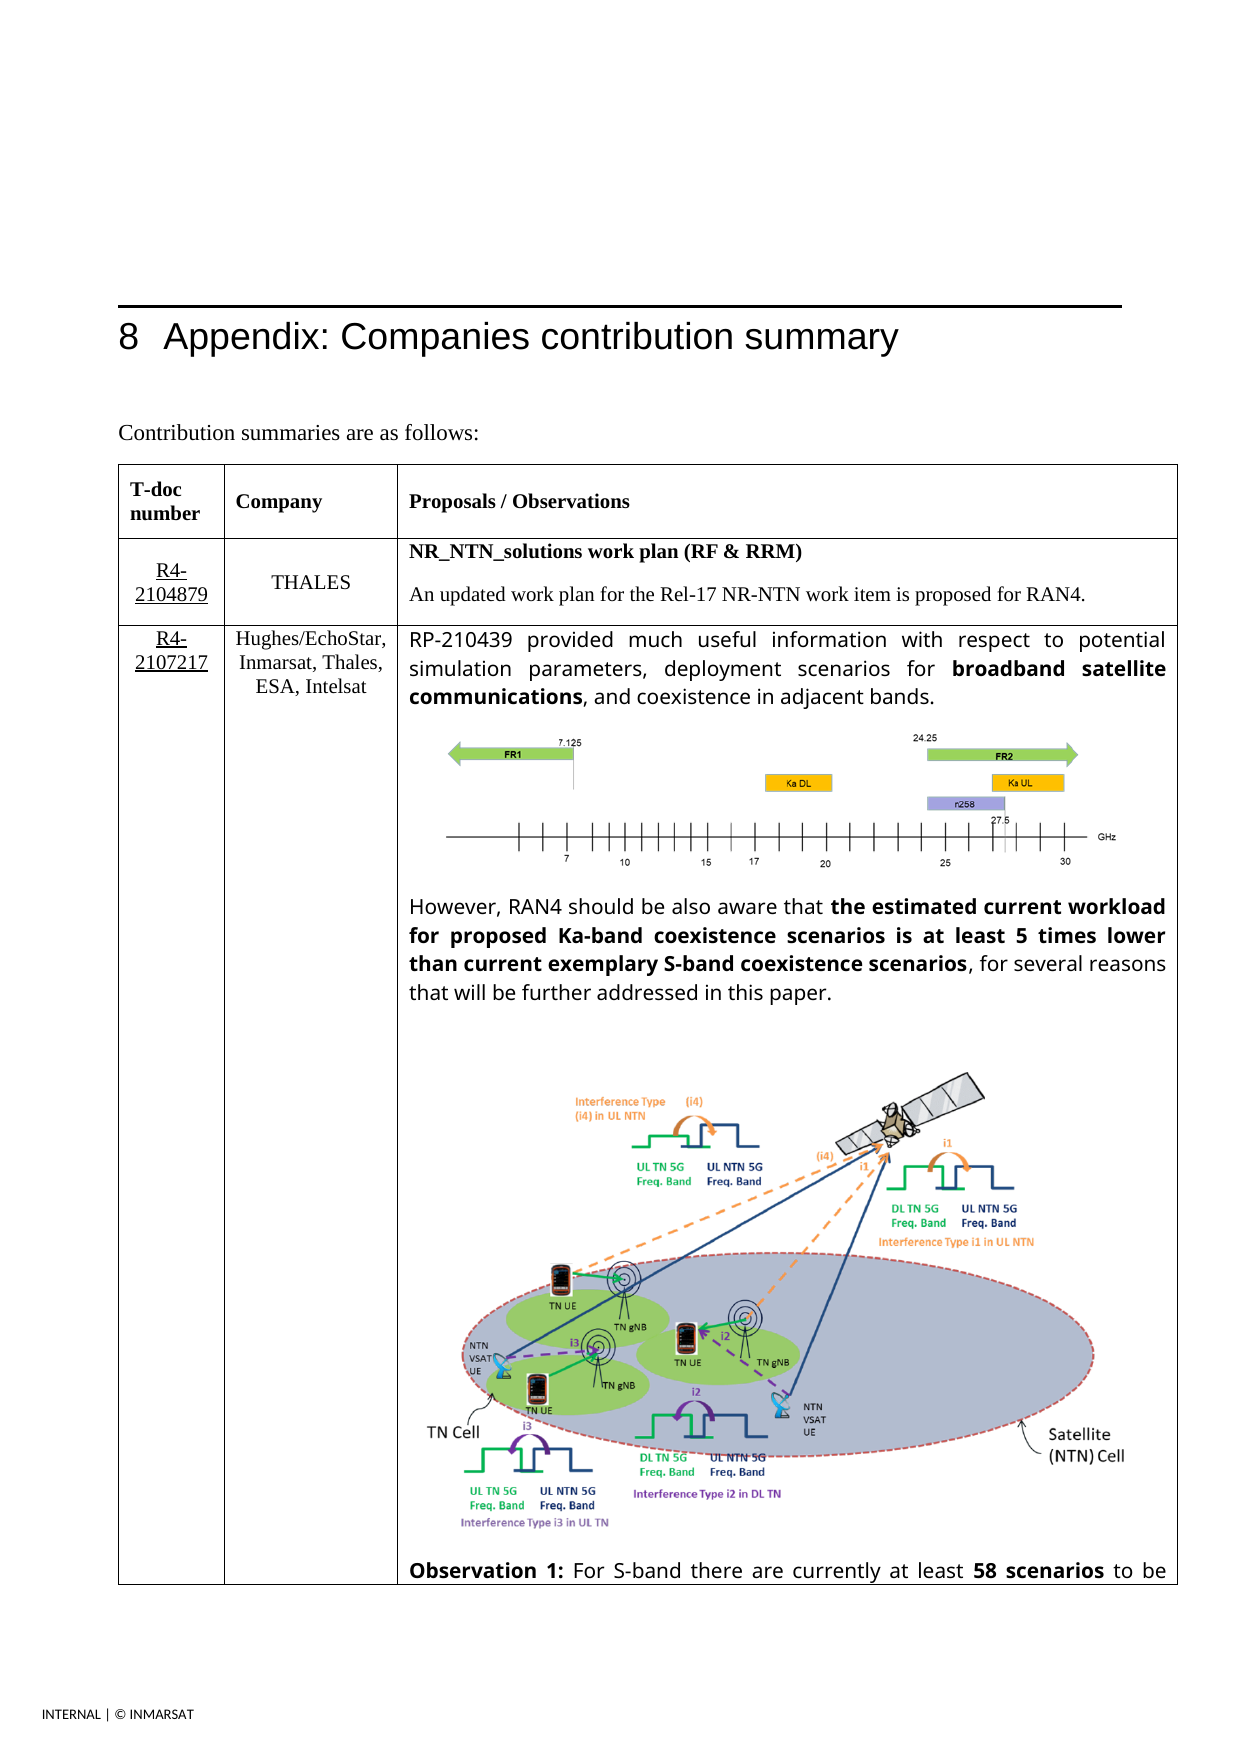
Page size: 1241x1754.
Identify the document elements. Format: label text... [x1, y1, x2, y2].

table_header T-doc number [119, 465, 224, 538]
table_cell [225, 626, 397, 1584]
table_cell NR_NTN_solutions work plan (RF & RRM) An updated work plan for the Rel-17 NR-NTN work item is proposed for RAN4. [398, 539, 1177, 624]
table_cell THALES [225, 539, 397, 624]
picture [445, 729, 1130, 874]
table_header Proposals / Observations [398, 465, 1177, 538]
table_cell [398, 626, 1177, 1584]
text Contribution summaries are as follows: [118, 419, 1122, 445]
subtitle Appendix: Companies contribution summary [118, 308, 1122, 357]
table_cell R4-2107217 [119, 626, 224, 1584]
table_cell R4-2104879 [119, 539, 224, 624]
table_header Company [225, 465, 397, 538]
picture [416, 1072, 1160, 1537]
